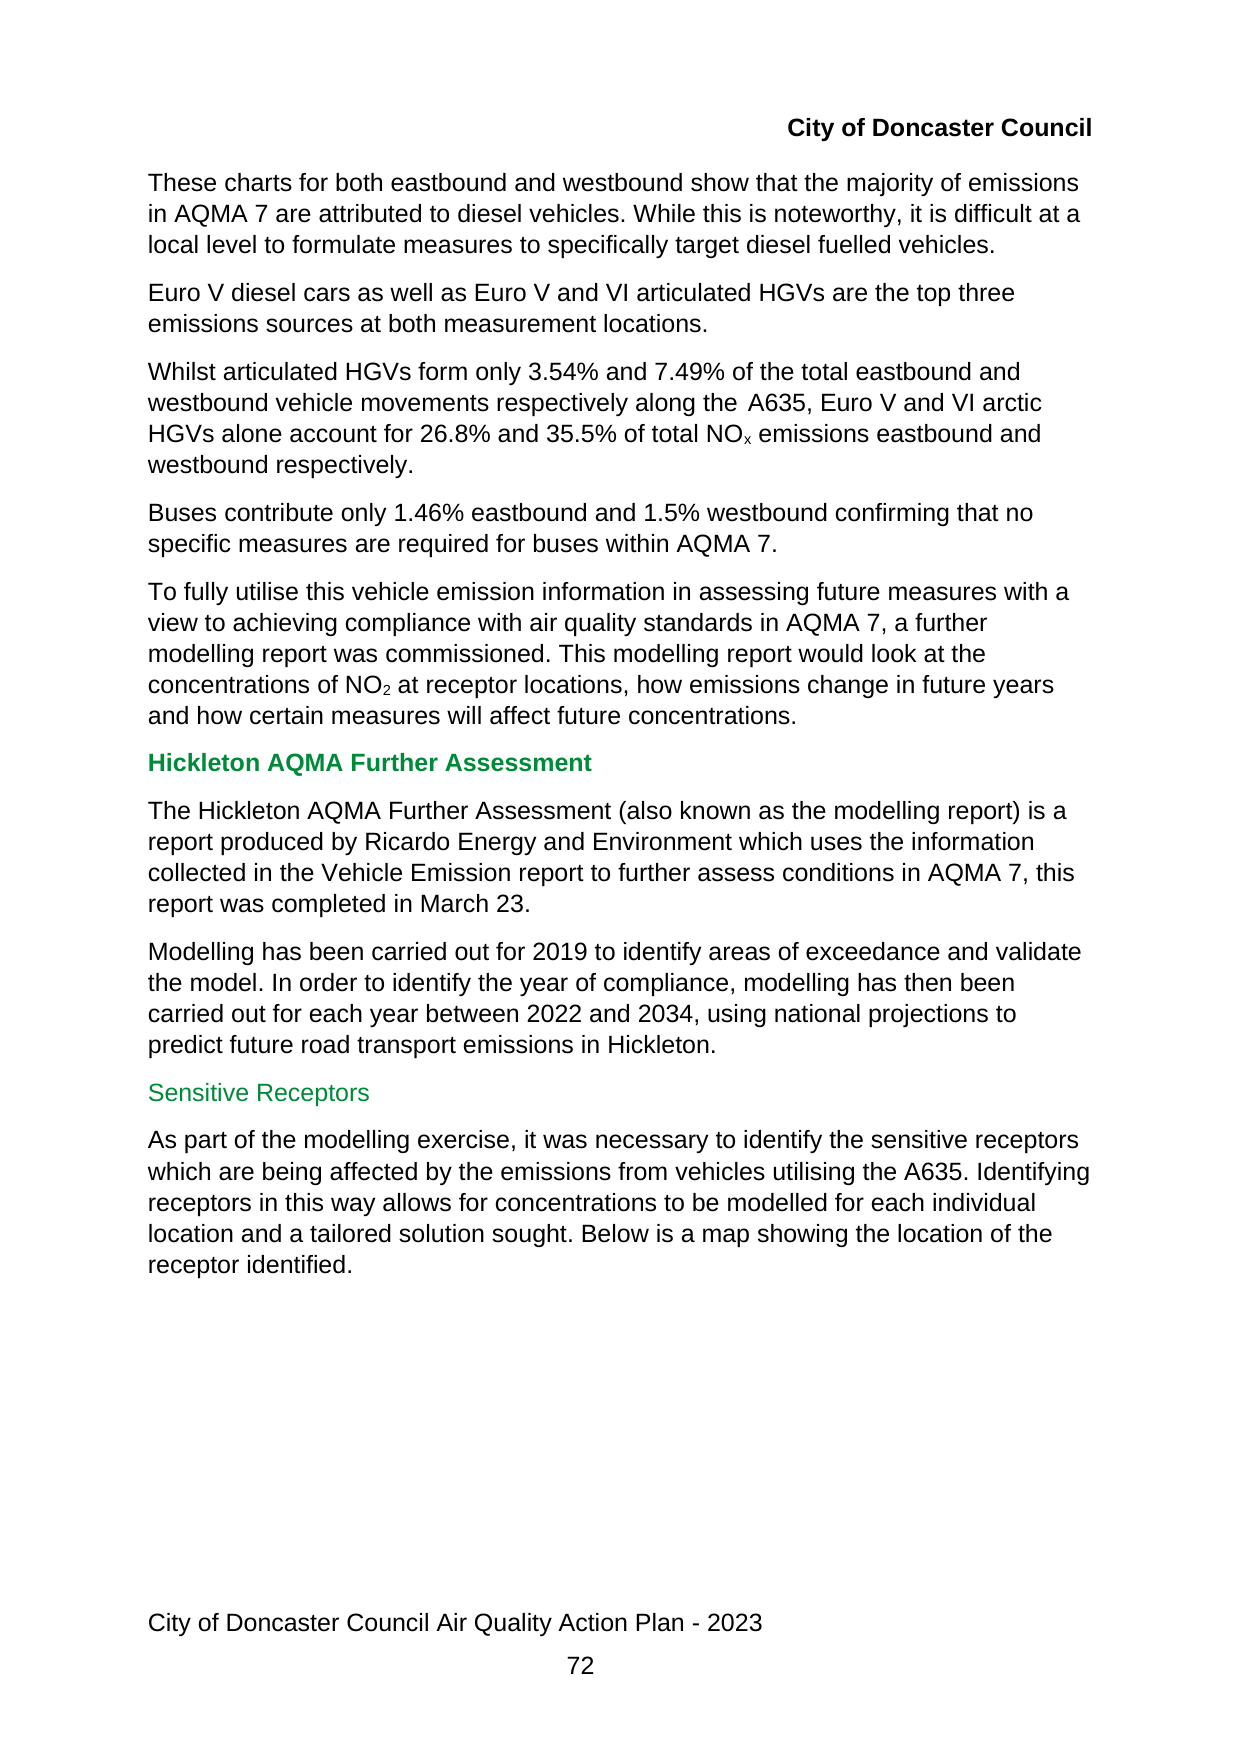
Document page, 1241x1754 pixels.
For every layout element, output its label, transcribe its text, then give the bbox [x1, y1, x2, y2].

text Euro V diesel cars as well as Euro V and VI articulated HGVs are the top three emissions sources at both measurement locations. [148, 278, 1092, 338]
text To fully utilise this vehicle emission information in assessing future measures with a view to achieving compliance with air quality standards in AQMA 7, a further modelling report was commissioned. This modelling report would look at the concentrations of NO2 at receptor locations, how emissions change in future years and how certain measures will affect future concentrations. [148, 577, 1092, 729]
text Buses contribute only 1.46% eastbound and 1.5% westbound confirming that no specific measures are required for buses within AQMA 7. [148, 498, 1092, 558]
text As part of the modelling exercise, it was necessary to identify the sensitive receptors which are being affected by the emissions from vehicles utilising the A635. Identifying receptors in this way allows for concentrations to be modelled for each individual location and a tailored solution sought. Below is a map showing the location of the receptor identified. [148, 1126, 1092, 1278]
text Whilst articulated HGVs form only 3.54% and 7.49% of the total eastbound and westbound vehicle movements respectively along the A635, Euro V and VI arctic HGVs alone account for 26.8% and 35.5% of total NOx emissions eastbound and westbound respectively. [148, 357, 1092, 479]
text The Hickleton AQMA Further Assessment (also known as the modelling report) is a report produced by Ricardo Energy and Environment which uses the information collected in the Vehicle Emission report to further assess conditions in AQMA 7, this report was completed in March 23. [148, 796, 1092, 918]
text Sensitive Receptors [148, 1078, 1092, 1107]
text Hickleton AQMA Further Assessment [148, 748, 1092, 777]
text Modelling has been carried out for 2019 to identify areas of exceedance and validate the model. In order to identify the year of compliance, modelling has then been carried out for each year between 2022 and 2034, using national projections to predict future road transport emissions in Hickleton. [148, 937, 1092, 1059]
text These charts for both eastbound and westbound show that the majority of emissions in AQMA 7 are attributed to diesel vehicles. While this is noteworthy, it is difficult at a local level to formulate measures to specifically target diesel fuelled vehicles. [148, 168, 1092, 259]
